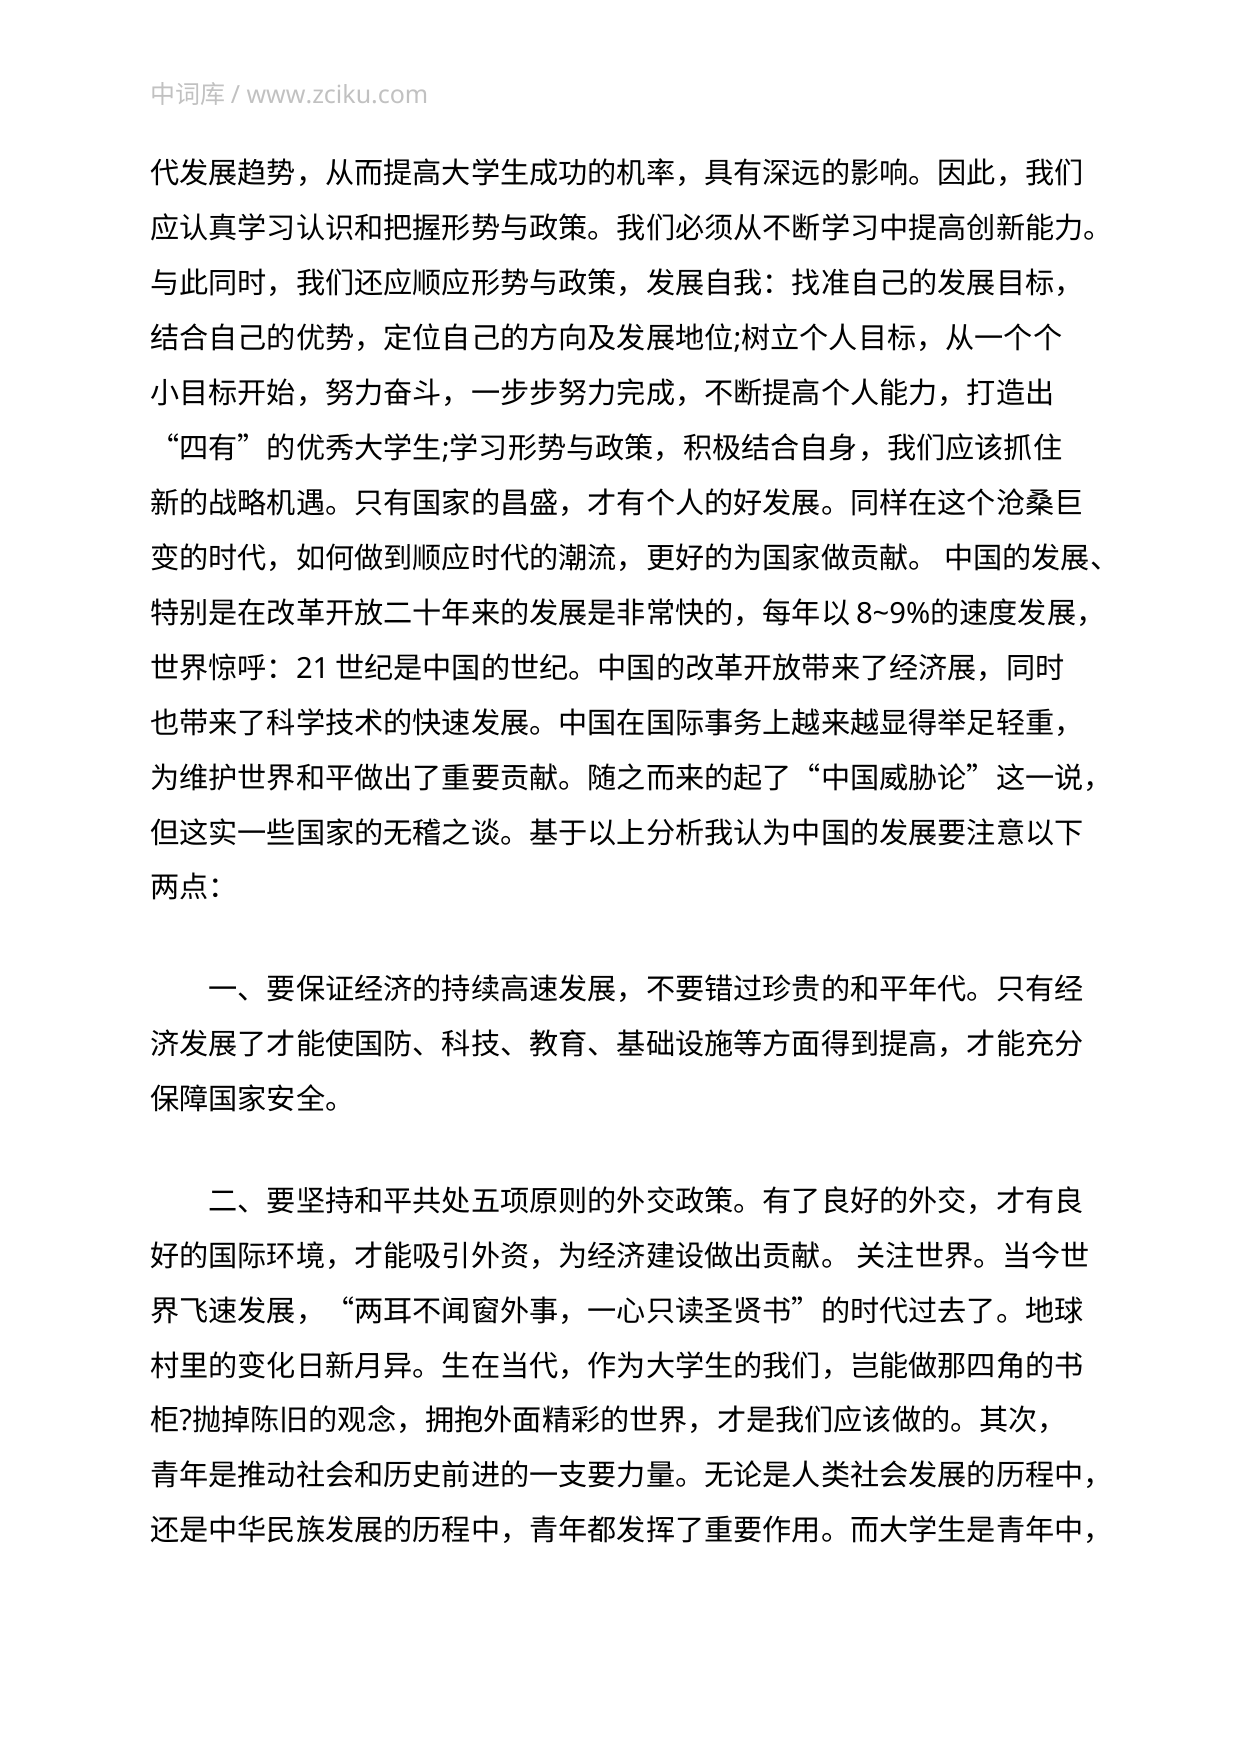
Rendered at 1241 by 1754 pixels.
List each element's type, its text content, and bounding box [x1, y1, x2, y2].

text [150, 150, 1090, 906]
text 一、要保证经济的持续高速发展，不要错过珍贵的和平年代。只有经济发展了才能使国防、科技、教育、基础设施等方面得到提高，才能充分保障国家安全。 [150, 966, 1090, 1118]
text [150, 1177, 1090, 1549]
